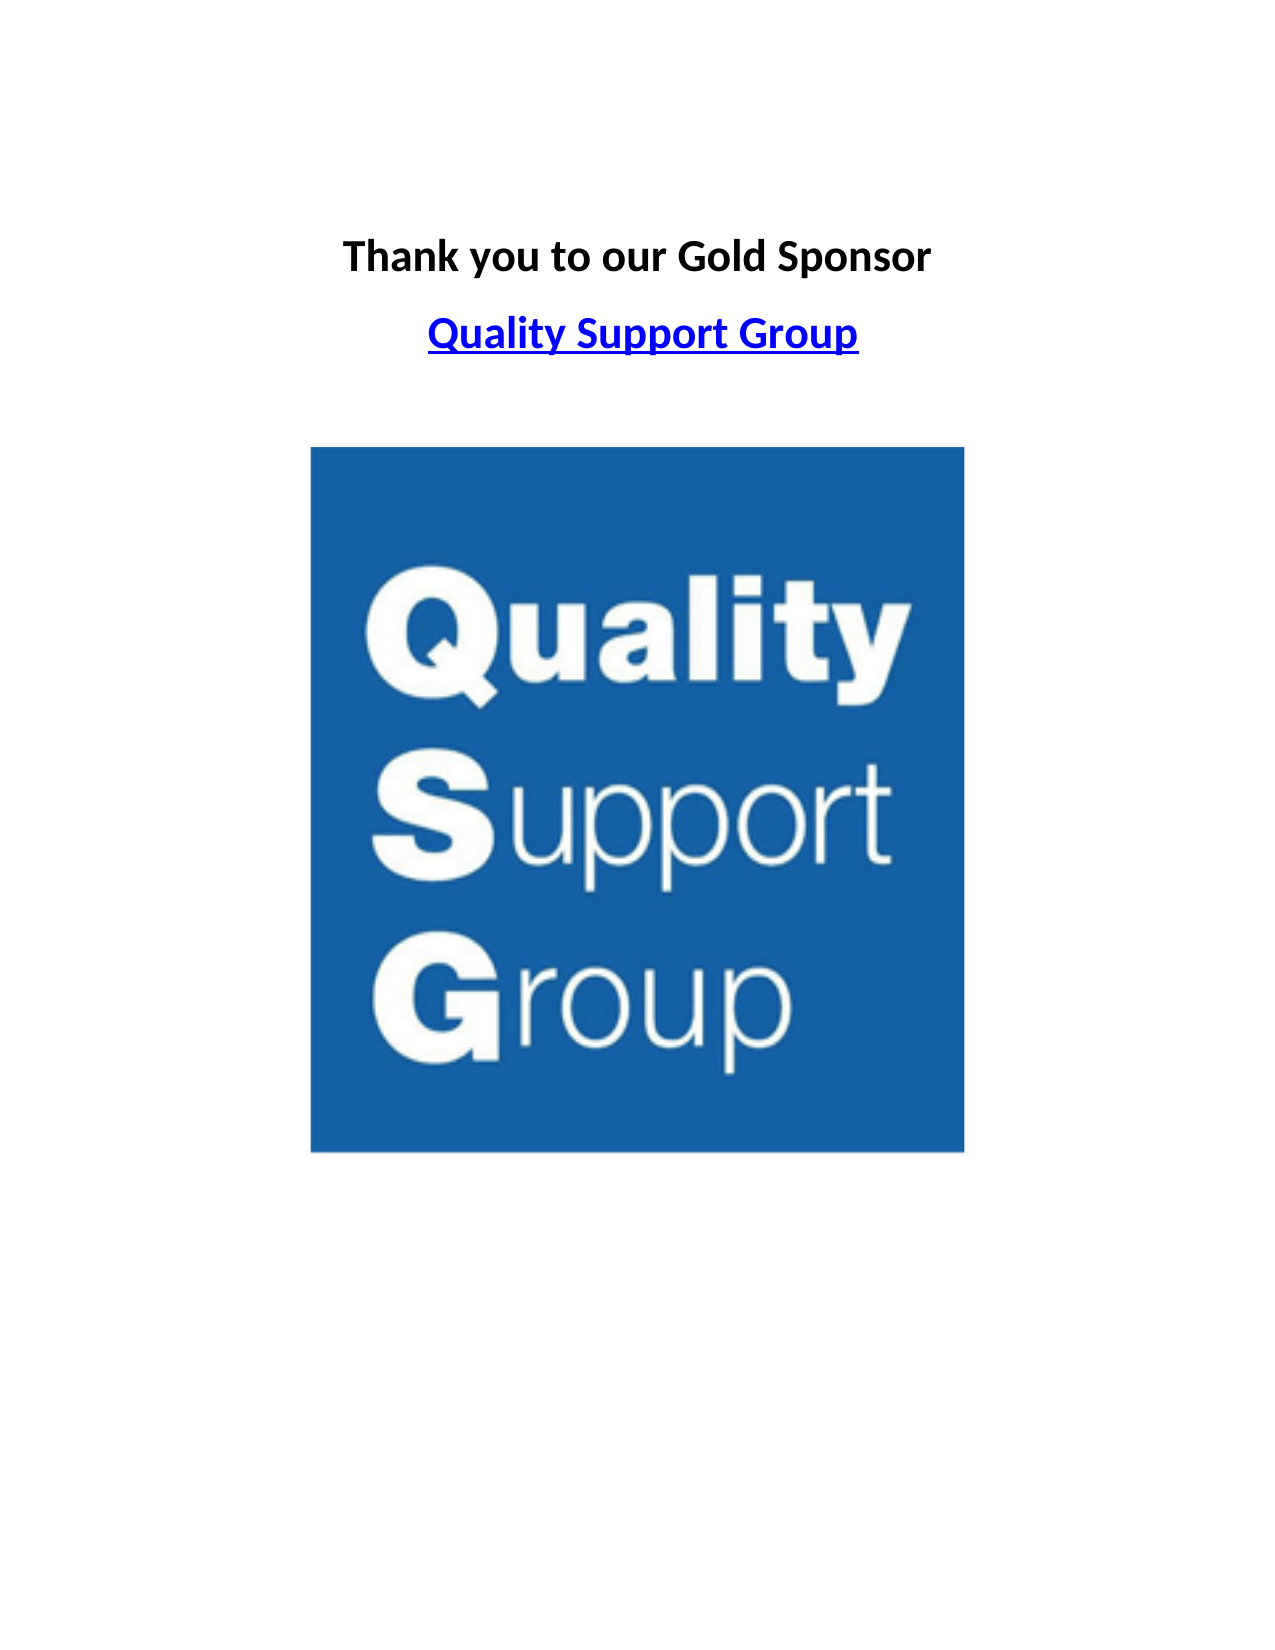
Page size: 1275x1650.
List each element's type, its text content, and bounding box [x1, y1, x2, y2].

text Thank you to our Gold Sponsor [150, 227, 1125, 283]
picture [310, 447, 965, 1159]
text Quality Support Group [150, 304, 1125, 360]
